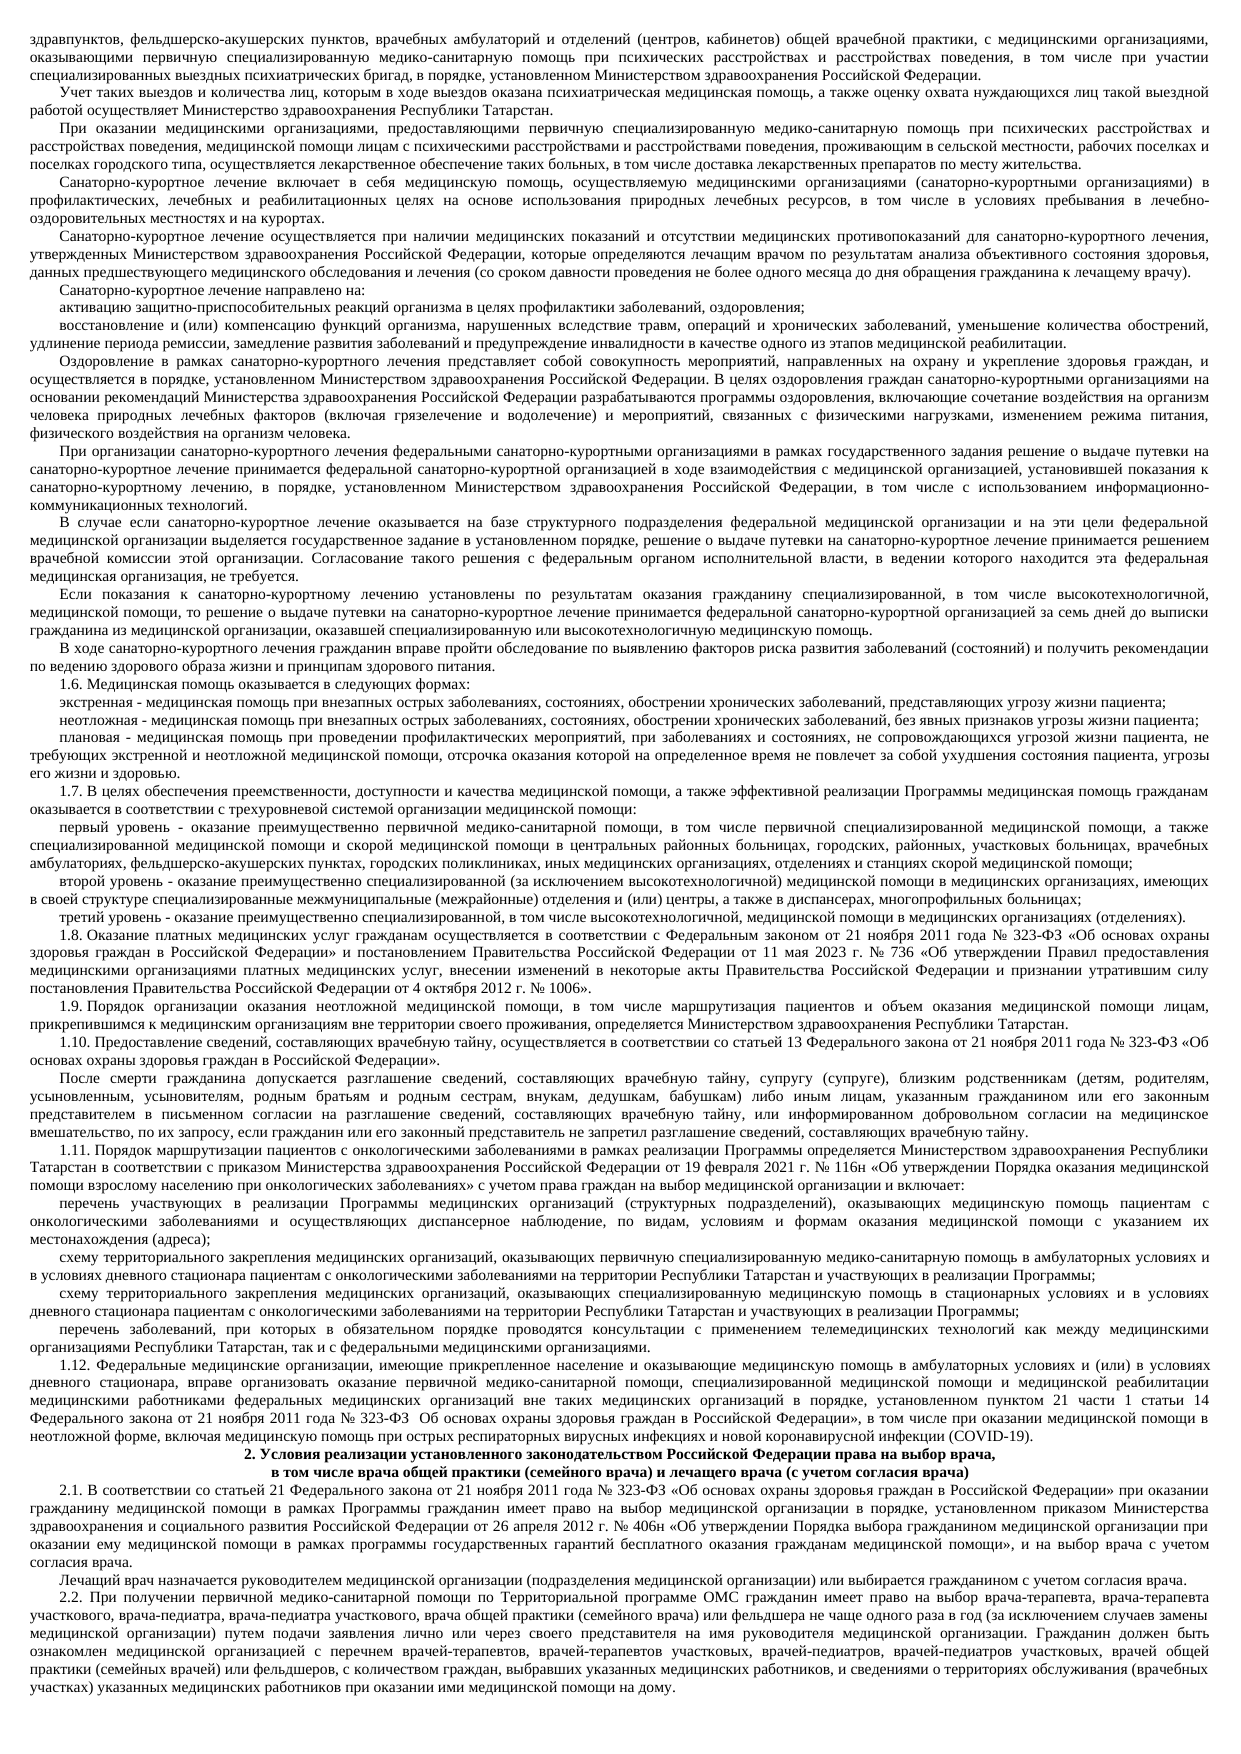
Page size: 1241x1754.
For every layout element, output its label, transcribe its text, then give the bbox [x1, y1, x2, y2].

text экстренная - медицинская помощь при внезапных острых заболеваниях, состояниях, обострении хронических заболеваний, представляющих угрозу жизни пациента; [29, 692, 1211, 710]
text в том числе врача общей практики (семейного врача) и лечащего врача (с учетом согласия врача) [29, 1463, 1211, 1481]
text 1.8. Оказание платных медицинских услуг гражданам осуществляется в соответствии с Федеральным законом от 21 ноября 2011 года № 323-ФЗ «Об основах охраны здоровья граждан в Российской Федерации» и постановлением Правительства Российской Федерации от 11 мая 2023 г. № 736 «Об утверждении Правил предоставления медицинскими организациями платных медицинских услуг, внесении изменений в некоторые акты Правительства Российской Федерации и признании утратившим силу постановления Правительства Российской Федерации от 4 октября 2012 г. № 1006». [29, 925, 1211, 997]
text неотложная - медицинская помощь при внезапных острых заболеваниях, состояниях, обострении хронических заболеваний, без явных признаков угрозы жизни пациента; [29, 710, 1211, 728]
text перечень участвующих в реализации Программы медицинских организаций (структурных подразделений), оказывающих медицинскую помощь пациентам с онкологическими заболеваниями и осуществляющих диспансерное наблюдение, по видам, условиям и формам оказания медицинской помощи с указанием их местонахождения (адреса); [29, 1194, 1211, 1248]
text В ходе санаторно-курортного лечения гражданин вправе пройти обследование по выявлению факторов риска развития заболеваний (состояний) и получить рекомендации по ведению здорового образа жизни и принципам здорового питания. [29, 639, 1211, 674]
text 1.6. Медицинская помощь оказывается в следующих формах: [29, 674, 1211, 692]
text схему территориального закрепления медицинских организаций, оказывающих специализированную медицинскую помощь в стационарных условиях и в условиях дневного стационара пациентам с онкологическими заболеваниями на территории Республики Татарстан и участвующих в реализации Программы; [29, 1284, 1211, 1319]
text В случае если санаторно-курортное лечение оказывается на базе структурного подразделения федеральной медицинской организации и на эти цели федеральной медицинской организации выделяется государственное задание в установленном порядке, решение о выдаче путевки на санаторно-курортное лечение принимается решением врачебной комиссии этой организации. Согласование такого решения с федеральным органом исполнительной власти, в ведении которого находится эта федеральная медицинская организация, не требуется. [29, 513, 1211, 585]
text 2.1. В соответствии со статьей 21 Федерального закона от 21 ноября 2011 года № 323-ФЗ «Об основах охраны здоровья граждан в Российской Федерации» при оказании гражданину медицинской помощи в рамках Программы гражданин имеет право на выбор медицинской организации в порядке, установленном приказом Министерства здравоохранения и социального развития Российской Федерации от 26 апреля 2012 г. № 406н «Об утверждении Порядка выбора гражданином медицинской организации при оказании ему медицинской помощи в рамках программы государственных гарантий бесплатного оказания гражданам медицинской помощи», и на выбор врача с учетом согласия врача. [29, 1481, 1211, 1570]
text Учет таких выездов и количества лиц, которым в ходе выездов оказана психиатрическая медицинская помощь, а также оценку охвата нуждающихся лиц такой выездной работой осуществляет Министерство здравоохранения Республики Татарстан. [29, 83, 1211, 119]
text плановая - медицинская помощь при проведении профилактических мероприятий, при заболеваниях и состояниях, не сопровождающихся угрозой жизни пациента, не требующих экстренной и неотложной медицинской помощи, отсрочка оказания которой на определенное время не повлечет за собой ухудшения состояния пациента, угрозы его жизни и здоровью. [29, 728, 1211, 782]
text 2.2. При получении первичной медико-санитарной помощи по Территориальной программе ОМС гражданин имеет право на выбор врача-терапевта, врача-терапевта участкового, врача-педиатра, врача-педиатра участкового, врача общей практики (семейного врача) или фельдшера не чаще одного раза в год (за исключением случаев замены медицинской организации) путем подачи заявления лично или через своего представителя на имя руководителя медицинской организации. Гражданин должен быть ознакомлен медицинской организацией с перечнем врачей-терапевтов, врачей-терапевтов участковых, врачей-педиатров, врачей-педиатров участковых, врачей общей практики (семейных врачей) или фельдшеров, с количеством граждан, выбравших указанных медицинских работников, и сведениями о территориях обслуживания (врачебных участках) указанных медицинских работников при оказании ими медицинской помощи на дому. [29, 1588, 1211, 1696]
text восстановление и (или) компенсацию функций организма, нарушенных вследствие травм, операций и хронических заболеваний, уменьшение количества обострений, удлинение периода ремиссии, замедление развития заболеваний и предупреждение инвалидности в качестве одного из этапов медицинской реабилитации. [29, 316, 1211, 352]
text При оказании медицинскими организациями, предоставляющими первичную специализированную медико-санитарную помощь при психических расстройствах и расстройствах поведения, медицинской помощи лицам с психическими расстройствами и расстройствами поведения, проживающим в сельской местности, рабочих поселках и поселках городского типа, осуществляется лекарственное обеспечение таких больных, в том числе доставка лекарственных препаратов по месту жительства. [29, 119, 1211, 173]
text Санаторно-курортное лечение осуществляется при наличии медицинских показаний и отсутствии медицинских противопоказаний для санаторно-курортного лечения, утвержденных Министерством здравоохранения Российской Федерации, которые определяются лечащим врачом по результатам анализа объективного состояния здоровья, данных предшествующего медицинского обследования и лечения (со сроком давности проведения не более одного месяца до дня обращения гражданина к лечащему врачу). [29, 227, 1211, 280]
text Санаторно-курортное лечение включает в себя медицинскую помощь, осуществляемую медицинскими организациями (санаторно-курортными организациями) в профилактических, лечебных и реабилитационных целях на основе использования природных лечебных ресурсов, в том числе в условиях пребывания в лечебно-оздоровительных местностях и на курортах. [29, 173, 1211, 227]
text 2. Условия реализации установленного законодательством Российской Федерации права на выбор врача, [29, 1445, 1211, 1463]
text После смерти гражданина допускается разглашение сведений, составляющих врачебную тайну, супругу (супруге), близким родственникам (детям, родителям, усыновленным, усыновителям, родным братьям и родным сестрам, внукам, дедушкам, бабушкам) либо иным лицам, указанным гражданином или его законным представителем в письменном согласии на разглашение сведений, составляющих врачебную тайну, или информированном добровольном согласии на медицинское вмешательство, по их запросу, если гражданин или его законный представитель не запретил разглашение сведений, составляющих врачебную тайну. [29, 1069, 1211, 1140]
text 1.12. Федеральные медицинские организации, имеющие прикрепленное население и оказывающие медицинскую помощь в амбулаторных условиях и (или) в условиях дневного стационара, вправе организовать оказание первичной медико-санитарной помощи, специализированной медицинской помощи и медицинской реабилитации медицинскими работниками федеральных медицинских организаций вне таких медицинских организаций в порядке, установленном пунктом 21 части 1 статьи 14 Федерального закона от 21 ноября 2011 года № 323-ФЗ Об основах охраны здоровья граждан в Российской Федерации», в том числе при оказании медицинской помощи в неотложной форме, включая медицинскую помощь при острых респираторных вирусных инфекциях и новой коронавирусной инфекции (COVID-19). [29, 1355, 1211, 1445]
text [29, 29, 1211, 83]
text 1.11. Порядок маршрутизации пациентов с онкологическими заболеваниями в рамках реализации Программы определяется Министерством здравоохранения Республики Татарстан в соответствии с приказом Министерства здравоохранения Российской Федерации от 19 февраля 2021 г. № 116н «Об утверждении Порядка оказания медицинской помощи взрослому населению при онкологических заболеваниях» с учетом права граждан на выбор медицинской организации и включает: [29, 1140, 1211, 1194]
text схему территориального закрепления медицинских организаций, оказывающих первичную специализированную медико-санитарную помощь в амбулаторных условиях и в условиях дневного стационара пациентам с онкологическими заболеваниями на территории Республики Татарстан и участвующих в реализации Программы; [29, 1248, 1211, 1284]
text первый уровень - оказание преимущественно первичной медико-санитарной помощи, в том числе первичной специализированной медицинской помощи, а также специализированной медицинской помощи и скорой медицинской помощи в центральных районных больницах, городских, районных, участковых больницах, врачебных амбулаториях, фельдшерско-акушерских пунктах, городских поликлиниках, иных медицинских организациях, отделениях и станциях скорой медицинской помощи; [29, 818, 1211, 872]
text Оздоровление в рамках санаторно-курортного лечения представляет собой совокупность мероприятий, направленных на охрану и укрепление здоровья граждан, и осуществляется в порядке, установленном Министерством здравоохранения Российской Федерации. В целях оздоровления граждан санаторно-курортными организациями на основании рекомендаций Министерства здравоохранения Российской Федерации разрабатываются программы оздоровления, включающие сочетание воздействия на организм человека природных лечебных факторов (включая грязелечение и водолечение) и мероприятий, связанных с физическими нагрузками, изменением режима питания, физического воздействия на организм человека. [29, 352, 1211, 442]
text При организации санаторно-курортного лечения федеральными санаторно-курортными организациями в рамках государственного задания решение о выдаче путевки на санаторно-курортное лечение принимается федеральной санаторно-курортной организацией в ходе взаимодействия с медицинской организацией, установившей показания к санаторно-курортному лечению, в порядке, установленном Министерством здравоохранения Российской Федерации, в том числе с использованием информационно-коммуникационных технологий. [29, 442, 1211, 513]
text 1.7. В целях обеспечения преемственности, доступности и качества медицинской помощи, а также эффективной реализации Программы медицинская помощь гражданам оказывается в соответствии с трехуровневой системой организации медицинской помощи: [29, 782, 1211, 818]
text активацию защитно-приспособительных реакций организма в целях профилактики заболеваний, оздоровления; [29, 298, 1211, 316]
text Санаторно-курортное лечение направлено на: [29, 280, 1211, 298]
text третий уровень - оказание преимущественно специализированной, в том числе высокотехнологичной, медицинской помощи в медицинских организациях (отделениях). [29, 907, 1211, 925]
text Лечащий врач назначается руководителем медицинской организации (подразделения медицинской организации) или выбирается гражданином с учетом согласия врача. [29, 1570, 1211, 1588]
text Если показания к санаторно-курортному лечению установлены по результатам оказания гражданину специализированной, в том числе высокотехнологичной, медицинской помощи, то решение о выдаче путевки на санаторно-курортное лечение принимается федеральной санаторно-курортной организацией за семь дней до выписки гражданина из медицинской организации, оказавшей специализированную или высокотехнологичную медицинскую помощь. [29, 585, 1211, 639]
text второй уровень - оказание преимущественно специализированной (за исключением высокотехнологичной) медицинской помощи в медицинских организациях, имеющих в своей структуре специализированные межмуниципальные (межрайонные) отделения и (или) центры, а также в диспансерах, многопрофильных больницах; [29, 872, 1211, 907]
text 1.9. Порядок организации оказания неотложной медицинской помощи, в том числе маршрутизация пациентов и объем оказания медицинской помощи лицам, прикрепившимся к медицинским организациям вне территории своего проживания, определяется Министерством здравоохранения Республики Татарстан. [29, 997, 1211, 1033]
text 1.10. Предоставление сведений, составляющих врачебную тайну, осуществляется в соответствии со статьей 13 Федерального закона от 21 ноября 2011 года № 323-ФЗ «Об основах охраны здоровья граждан в Российской Федерации». [29, 1033, 1211, 1069]
text перечень заболеваний, при которых в обязательном порядке проводятся консультации с применением телемедицинских технологий как между медицинскими организациями Республики Татарстан, так и с федеральными медицинскими организациями. [29, 1319, 1211, 1355]
